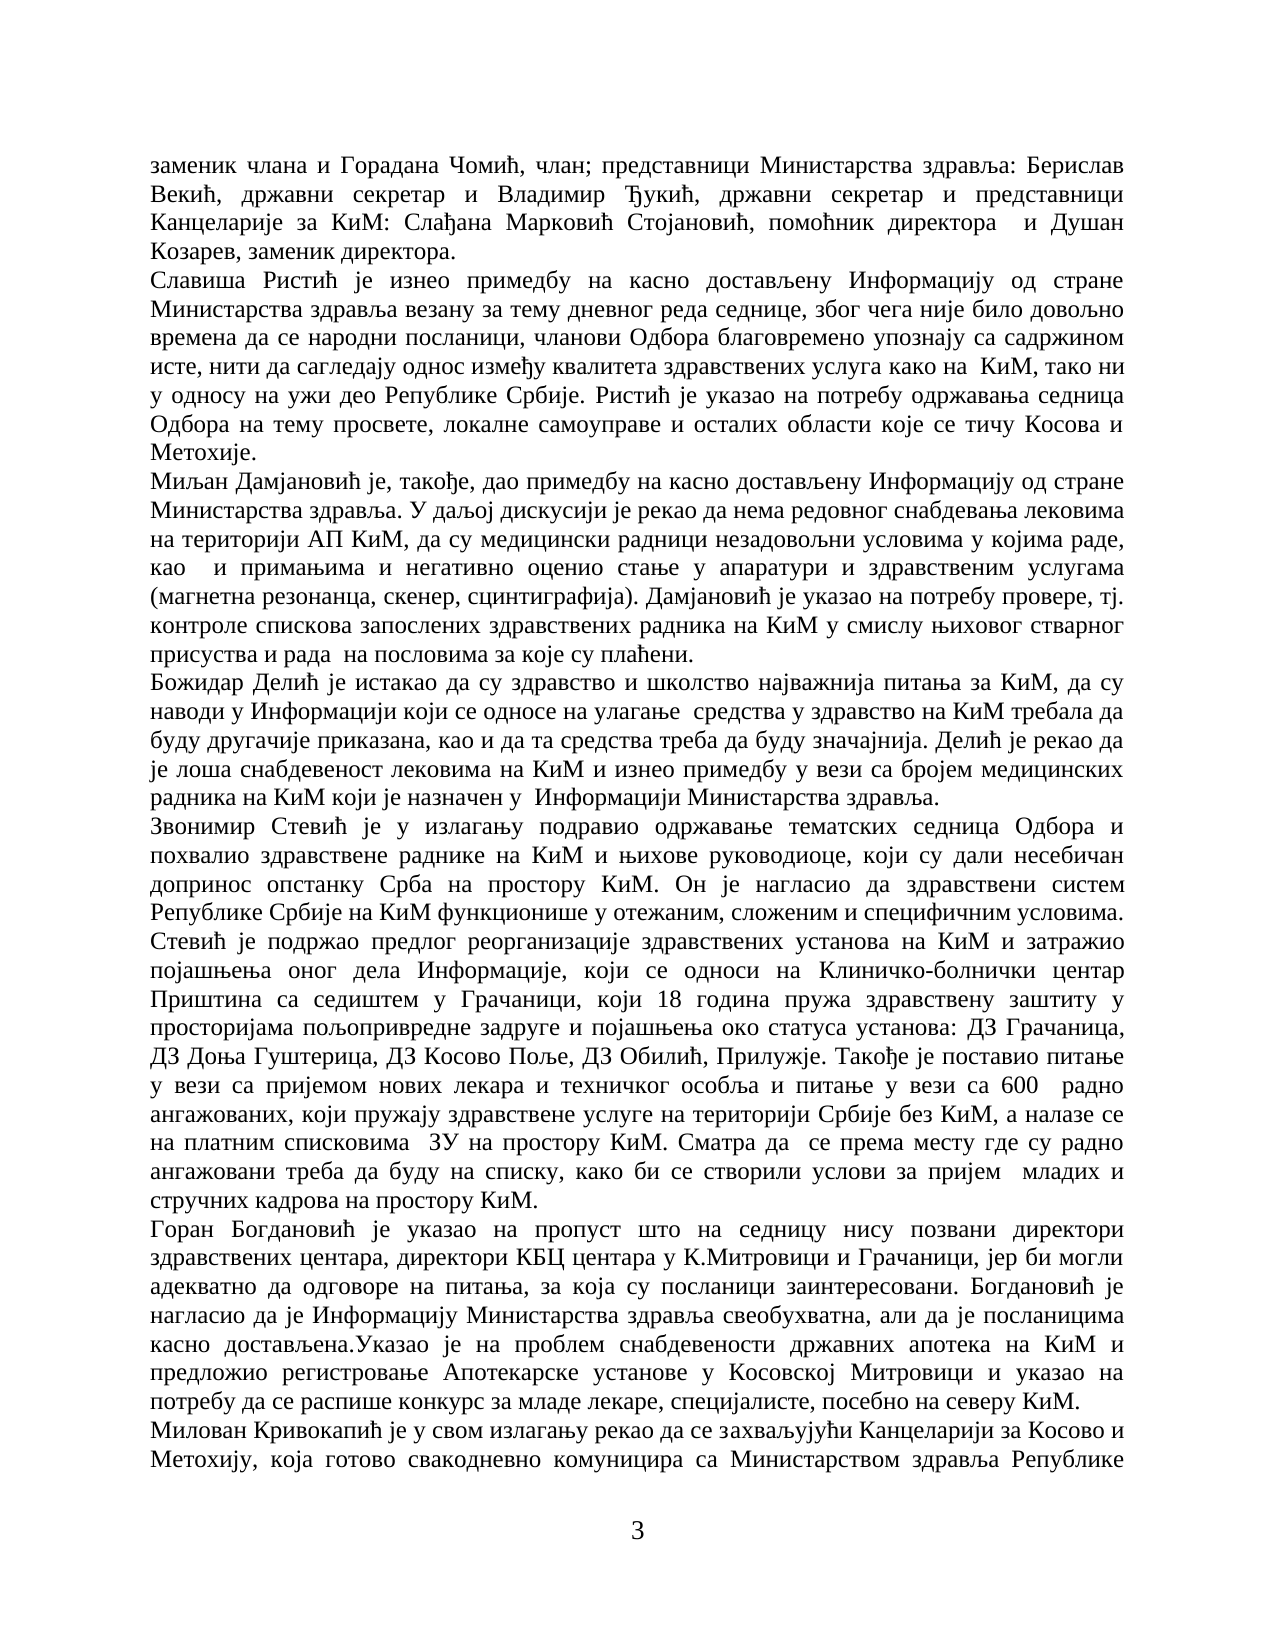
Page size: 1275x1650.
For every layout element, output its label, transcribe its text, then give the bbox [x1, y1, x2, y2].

text Горан Богдановић је указао на пропуст што на седницу нису позвани директори здравствених центара, директори КБЦ центара у К.Митровици и Грачаници, јер би могли адекватно да одговоре на питања, за која су посланици заинтересовани. Богдановић је нагласио да је Информацију Министарства здравља свеобухватна, али да је посланицима касно достављена.Указао је на проблем снабдевености државних апотека на КиМ и предложио регистровање Апотекарске установе у Косовској Митровици и указао на потребу да се распише конкурс за младе лекаре, специјалисте, посебно на северу КиМ. [150, 1214, 1125, 1415]
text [150, 150, 1125, 265]
text Славиша Ристић је изнео примедбу на касно достављену Информацију од стране Министарства здравља везану за тему дневног реда седнице, због чега није било довољно времена да се народни посланици, чланови Одбора благовремено упознају са садржином исте, нити да сагледају однос између квалитета здравствених услуга како на КиМ, тако ни у односу на ужи део Републике Србије. Ристић је указао на потребу одржавања седница Одбора на тему просвете, локалне самоуправе и осталих области које се тичу Косова и Метохије. [150, 265, 1125, 466]
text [150, 1415, 1125, 1472]
text Божидар Делић је истакао да су здравство и школство најважнија питања за КиМ, да су наводи у Информацији који се односе на улагање средства у здравство на КиМ требала да буду другачије приказана, као и да та средства треба да буду значајнија. Делић је рекао да је лоша снабдевеност лековима на КиМ и изнео примедбу у вези са бројем медицинских радника на КиМ који је назначен у Информацији Министарства здравља. [150, 667, 1125, 811]
text Миљан Дамјановић је, такође, дао примедбу на касно достављену Информацију од стране Министарства здравља. У даљој дискусији је рекао да нема редовног снабдевања лековима на територији АП КиМ, да су медицински радници незадовољни условима у којима раде, као и примањима и негативно оценио стање у апаратури и здравственим услугама (магнетна резонанца, скенер, сцинтиграфија). Дамјановић је указао на потребу провере, тј. контроле спискова запослених здравствених радника на КиМ у смислу њиховог стварног присуства и рада на пословима за које су плаћени. [150, 466, 1125, 667]
text Звонимир Стевић је у излагању подравио одржавање тематских седница Одбора и похвалио здравствене раднике на КиМ и њихове руководиоце, који су дали несебичан допринос опстанку Срба на простору КиМ. Он је нагласио да здравствени систем Републике Србије на КиМ функционише у отежаним, сложеним и специфичним условима. Стевић је подржао предлог реорганизације здравствених установа на КиМ и затражио појашњења оног дела Информације, који се односи на Клиничко-болнички центар Приштина са седиштем у Грачаници, који 18 година пружа здравствену заштиту у просторијама пољопривредне задруге и појашњења око статуса установа: ДЗ Грачаница, ДЗ Доња Гуштерица, ДЗ Косово Поље, ДЗ Обилић, Прилужје. Такође је поставио питање у вези са пријемом нових лекара и техничког особља и питање у вези са 600 радно ангажованих, који пружају здравствене услуге на територији Србије без КиМ, а налазе се на платним списковима ЗУ на простору КиМ. Сматра да се према месту где су радно ангажовани треба да буду на списку, како би се створили услови за пријем младих и стручних кадрова на простору КиМ. [150, 811, 1125, 1214]
